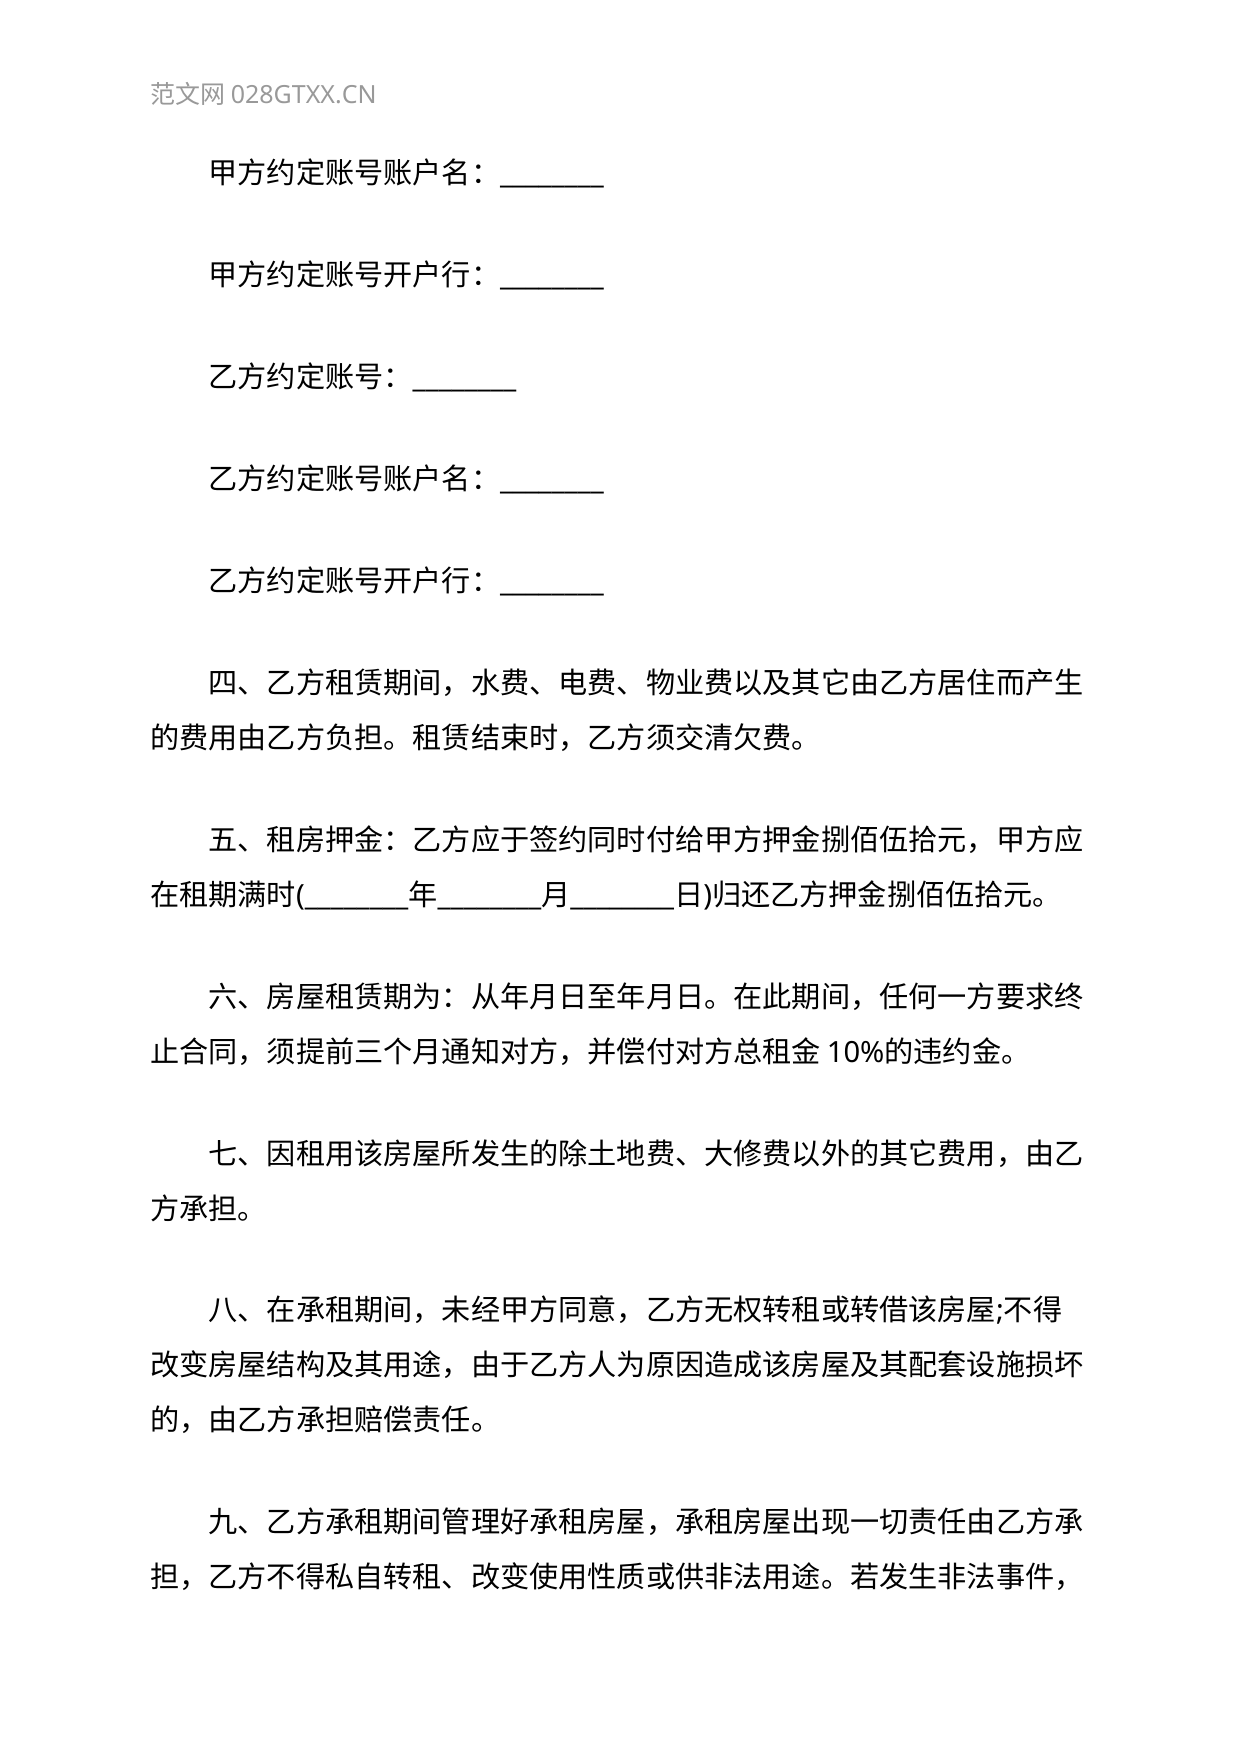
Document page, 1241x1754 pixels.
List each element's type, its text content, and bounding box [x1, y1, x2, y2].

text 乙方约定账号开户行：________ [150, 558, 1090, 600]
text 甲方约定账号账户名：________ [150, 150, 1090, 192]
text 四、乙方租赁期间，水费、电费、物业费以及其它由乙方居住而产生的费用由乙方负担。租赁结束时，乙方须交清欠费。 [150, 660, 1090, 757]
text 八、在承租期间，未经甲方同意，乙方无权转租或转借该房屋;不得改变房屋结构及其用途，由于乙方人为原因造成该房屋及其配套设施损坏的，由乙方承担赔偿责任。 [150, 1287, 1090, 1439]
text 六、房屋租赁期为：从年月日至年月日。在此期间，任何一方要求终止合同，须提前三个月通知对方，并偿付对方总租金10%的违约金。 [150, 973, 1090, 1071]
text 乙方约定账号账户名：________ [150, 456, 1090, 498]
text 乙方约定账号：________ [150, 354, 1090, 396]
text 七、因租用该房屋所发生的除土地费、大修费以外的其它费用，由乙方承担。 [150, 1130, 1090, 1227]
text 五、租房押金：乙方应于签约同时付给甲方押金捌佰伍拾元，甲方应在租期满时(________年________月________日)归还乙方押金捌佰伍拾元。 [150, 817, 1090, 914]
text 甲方约定账号开户行：________ [150, 252, 1090, 294]
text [150, 1499, 1090, 1596]
